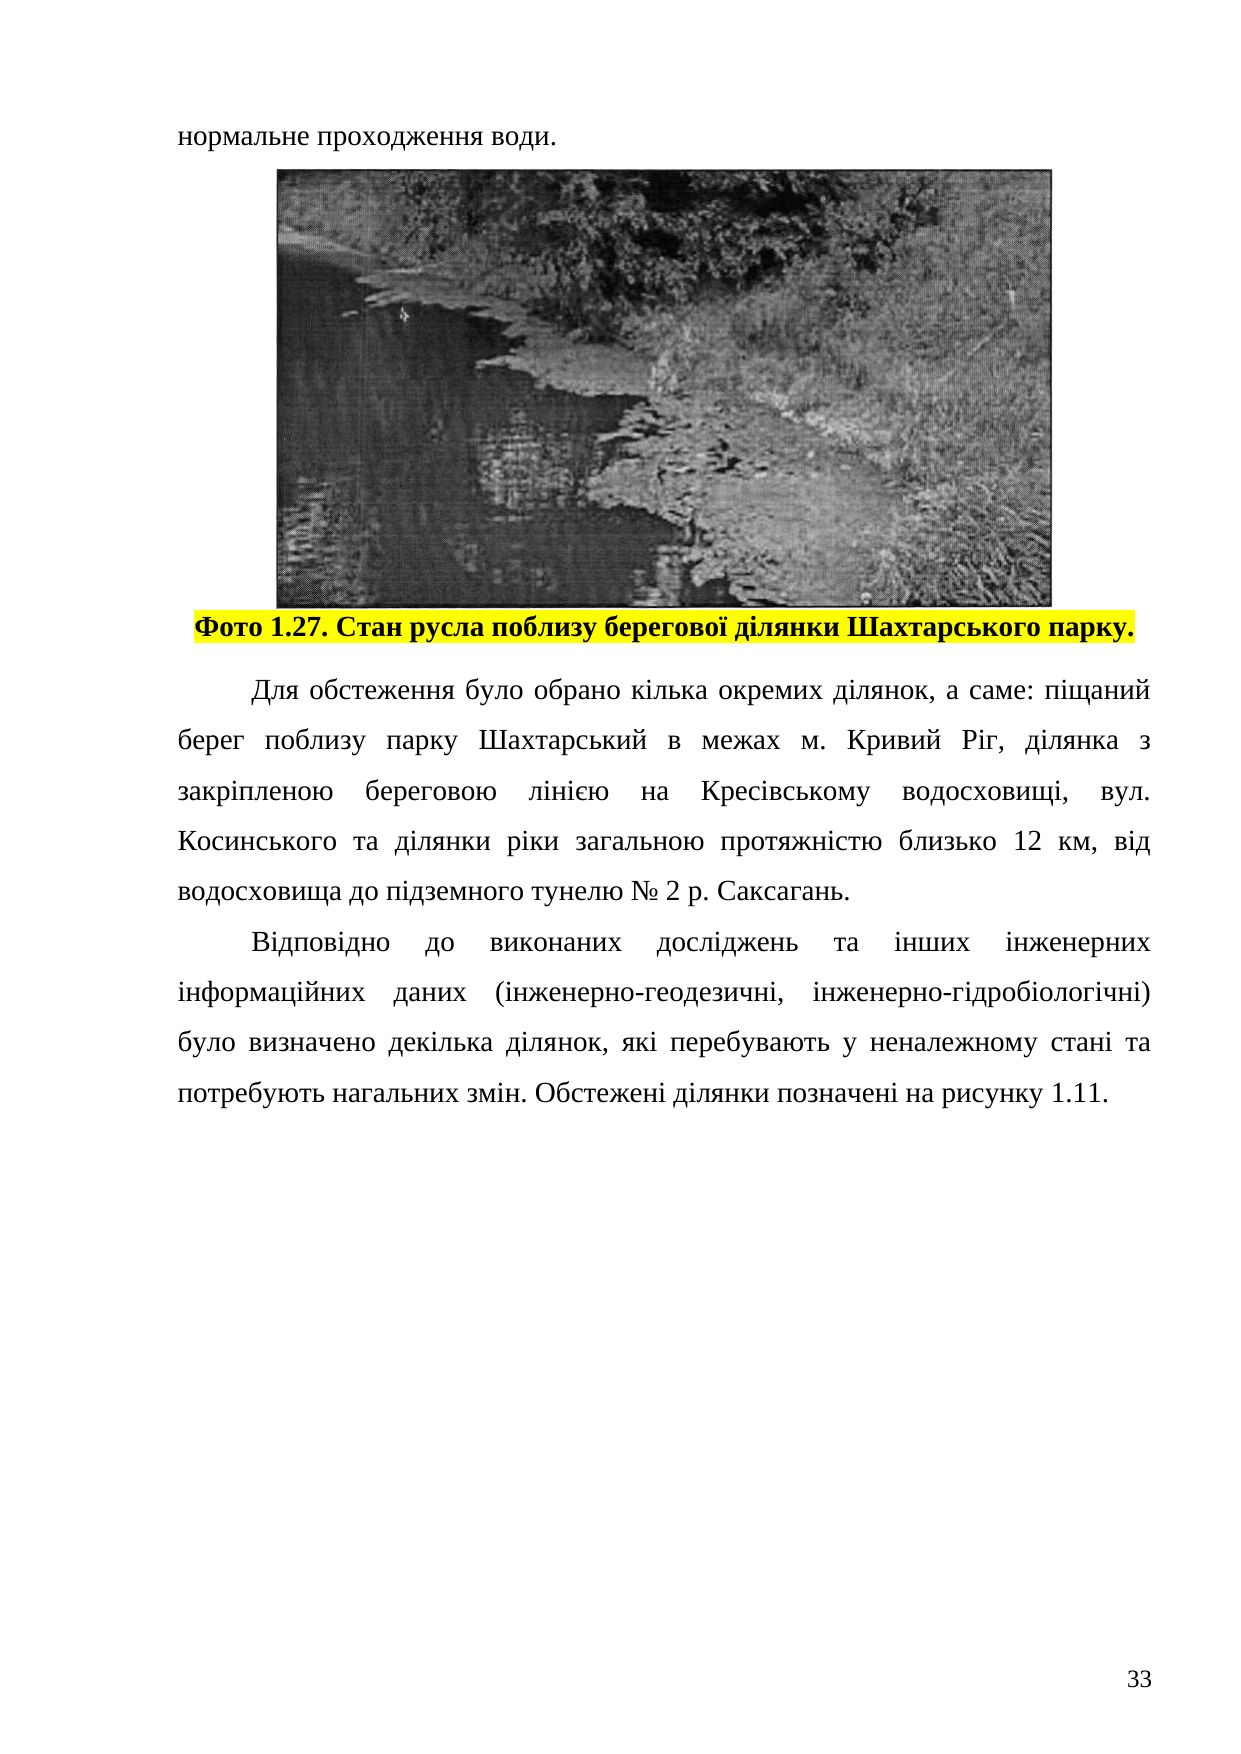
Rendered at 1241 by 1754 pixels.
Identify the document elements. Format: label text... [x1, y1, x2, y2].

text Відповідно до виконаних досліджень та інших інженерних інформаційних даних (інженерно-геодезичні, інженерно-гідробіологічні) було визначено декілька ділянок, які перебувають у неналежному стані та потребують нагальних змін. Обстежені ділянки позначені на рисунку 1.11. [177, 924, 1152, 1108]
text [177, 118, 1152, 152]
picture [275, 168, 1054, 610]
text Для обстеження було обрано кілька окремих ділянок, а саме: піщаний берег поблизу парку Шахтарський в межах м. Кривий Ріг, ділянка з закріпленою береговою лінією на Кресівському водосховищі, вул. Косинського та ділянки ріки загальною протяжністю близько 12 км, від водосховища до підземного тунелю № 2 р. Саксагань. [177, 672, 1152, 907]
